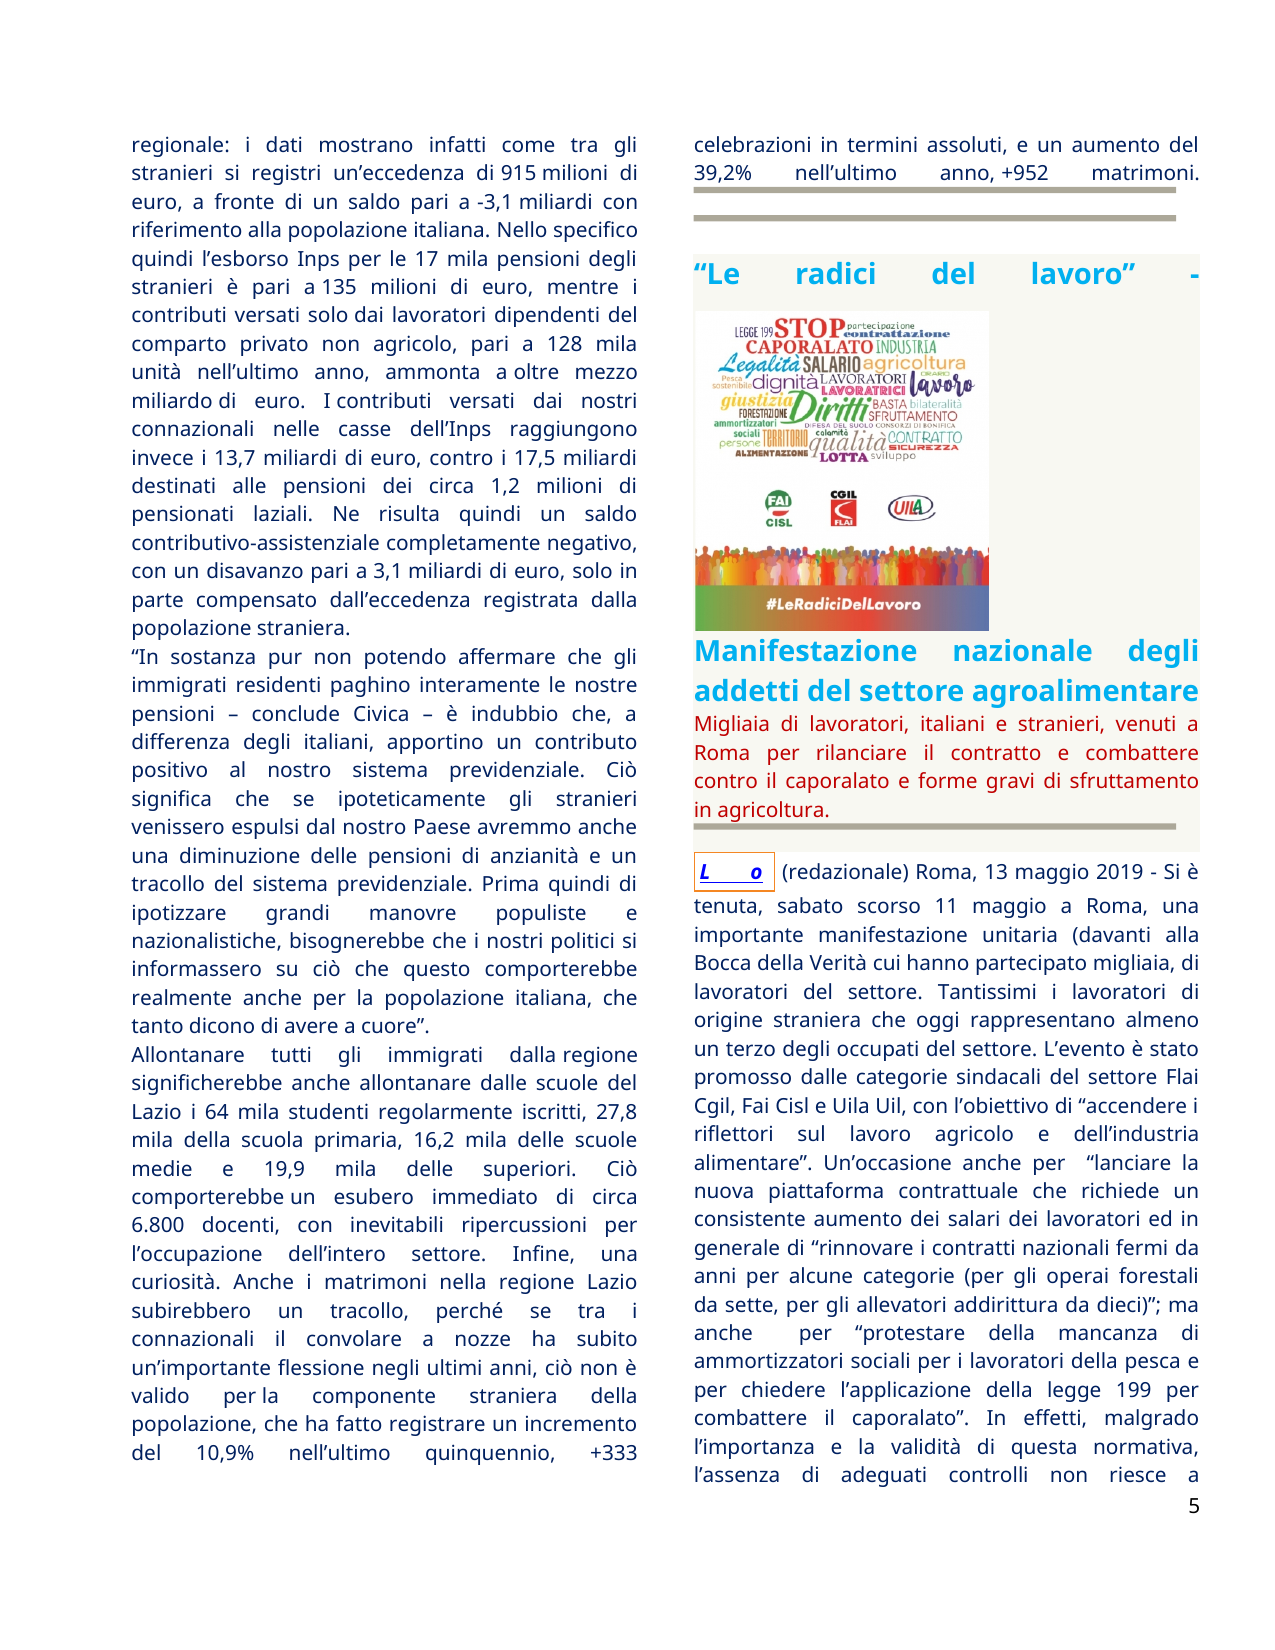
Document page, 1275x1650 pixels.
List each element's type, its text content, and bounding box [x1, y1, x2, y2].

text Allontanare tutti gli immigrati dalla regione significherebbe anche allontanare dalle scuole del Lazio i 64 mila studenti regolarmente iscritti, 27,8 mila della scuola primaria, 16,2 mila delle scuole medie e 19,9 mila delle superiori. Ciò comporterebbe un esubero immediato di circa 6.800 docenti, con inevitabili ripercussioni per l’occupazione dell’intero settore. Infine, una curiosità. Anche i matrimoni nella regione Lazio subirebbero un tracollo, perché se tra i connazionali il convolare a nozze ha subito un’importante flessione negli ultimi anni, ciò non è valido per la componente straniera della popolazione, che ha fatto registrare un incremento del 10,9% nell’ultimo quinquennio, +333 celebrazioni in termini assoluti, e un aumento del 39,2% nell’ultimo anno, +952 matrimoni. [131, 1040, 638, 1466]
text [693, 852, 1200, 1489]
picture [695, 311, 989, 631]
text Migliaia di lavoratori, italiani e stranieri, venuti a Roma per rilanciare il contratto e combattere contro il caporalato e forme gravi di sfruttamento in agricoltura. [693, 709, 1200, 823]
text “In sostanza pur non potendo affermare che gli immigrati residenti paghino interamente le nostre pensioni – conclude Civica – è indubbio che, a differenza degli italiani, apportino un contributo positivo al nostro sistema previdenziale. Ciò significa che se ipoteticamente gli stranieri venissero espulsi dal nostro Paese avremmo anche una diminuzione delle pensioni di anzianità e un tracollo del sistema previdenziale. Prima quindi di ipotizzare grandi manovre populiste e nazionalistiche, bisognerebbe che i nostri politici si informassero su ciò che questo comporterebbe realmente anche per la popolazione italiana, che tanto dicono di avere a cuore”. [131, 642, 638, 1040]
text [131, 130, 638, 642]
